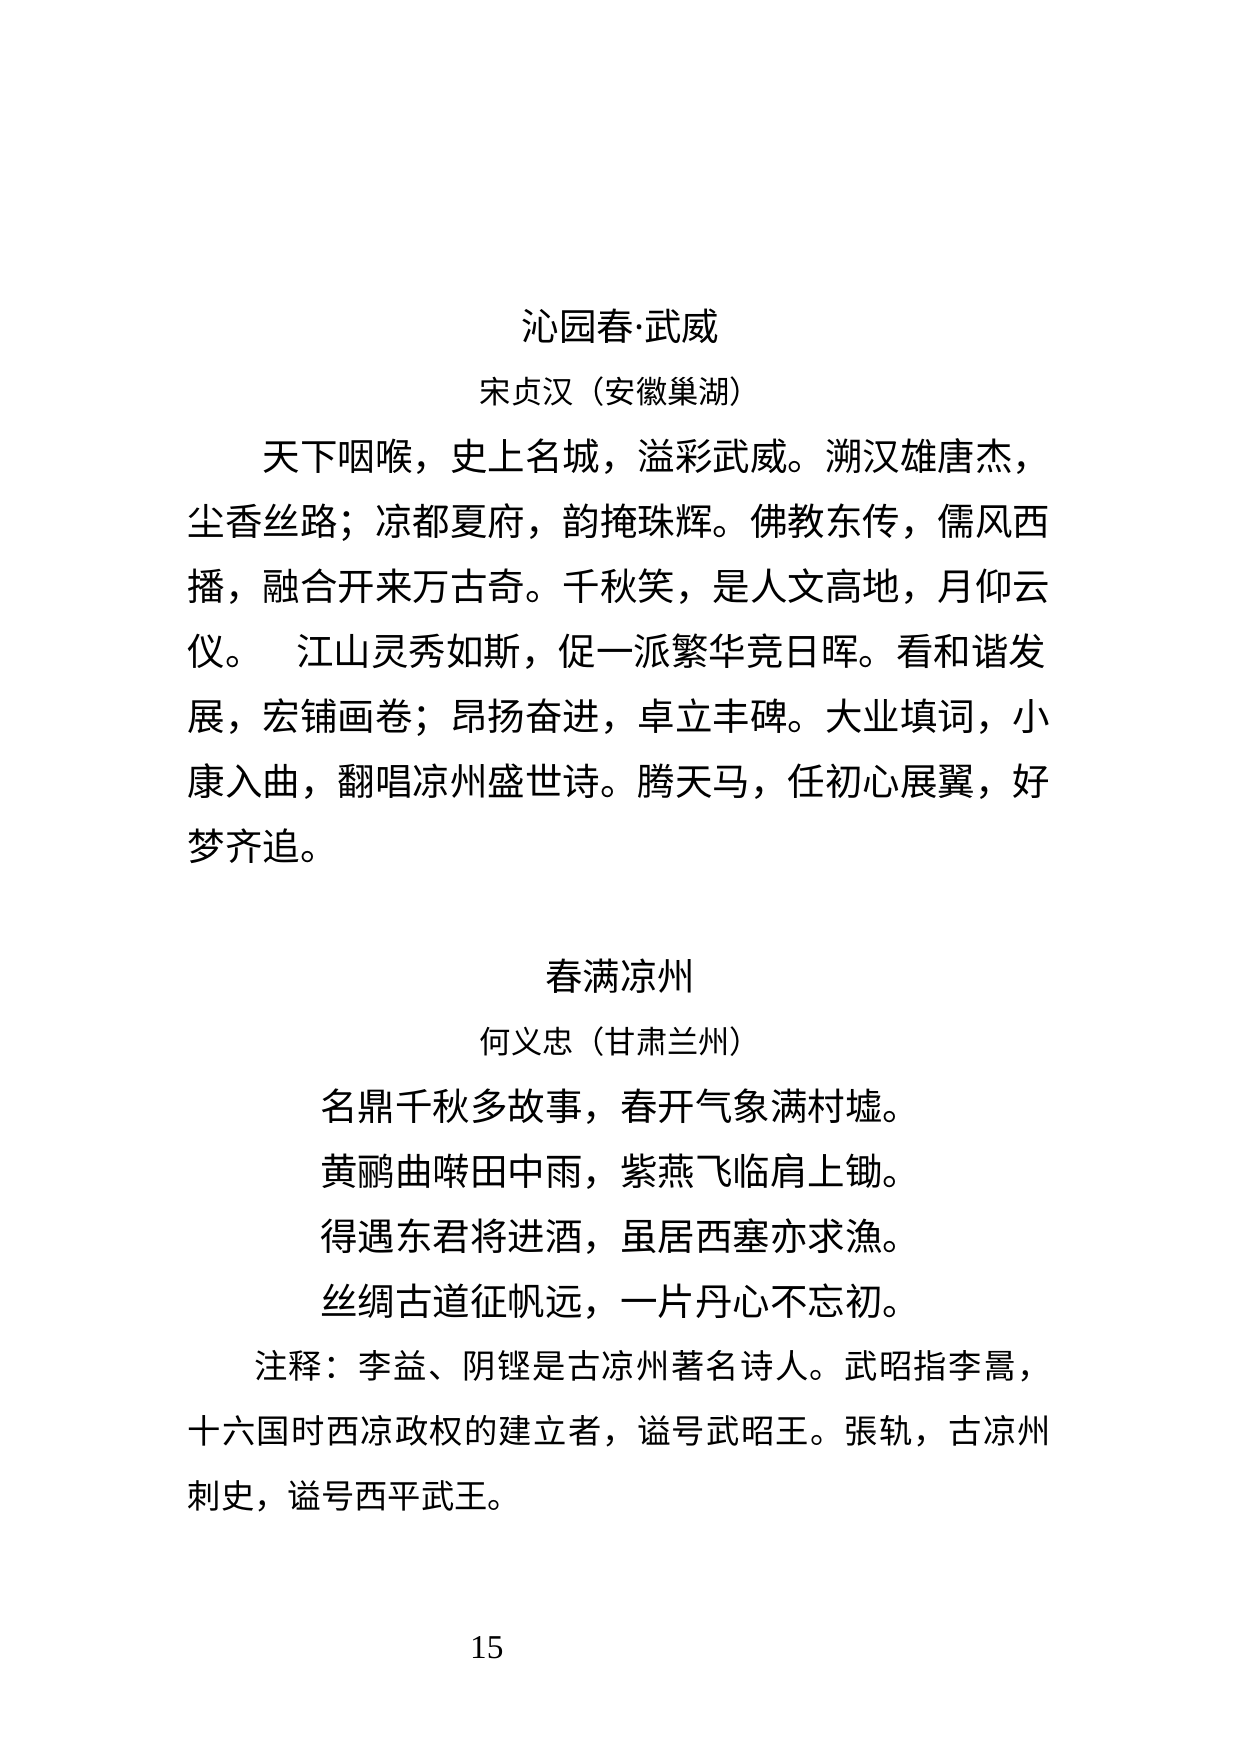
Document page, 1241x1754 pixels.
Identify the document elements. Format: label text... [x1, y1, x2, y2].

text 得遇东君将进酒，虽居西塞亦求漁。 [187, 1202, 1053, 1267]
text 天下咽喉，史上名城，溢彩武威。溯汉雄唐杰，尘香丝路；凉都夏府，韵掩珠辉。佛教东传，儒风西播，融合开来万古奇。千秋笑，是人文高地，月仰云仪。 江山灵秀如斯，促一派繁华竞日晖。看和谐发展，宏铺画卷；昂扬奋进，卓立丰碑。大业填词，小康入曲，翻唱凉州盛世诗。腾天马，任初心展翼，好梦齐追。 [187, 422, 1053, 877]
text 名鼎千秋多故事，春开气象满村墟。 [187, 1072, 1053, 1137]
text 黄鹂曲啭田中雨，紫燕飞临肩上锄。 [187, 1137, 1053, 1202]
text 沁园春·武威 [187, 292, 1053, 357]
text 丝绸古道征帆远，一片丹心不忘初。 [187, 1267, 1053, 1332]
text 春满凉州 [187, 942, 1053, 1007]
text 注释：李益、阴铿是古凉州著名诗人。武昭指李暠，十六国时西凉政权的建立者，谥号武昭王。張轨，古凉州刺史，谥号西平武王。 [187, 1332, 1053, 1527]
text 何义忠（甘肃兰州） [187, 1007, 1053, 1072]
text 宋贞汉（安徽巢湖） [187, 357, 1053, 422]
